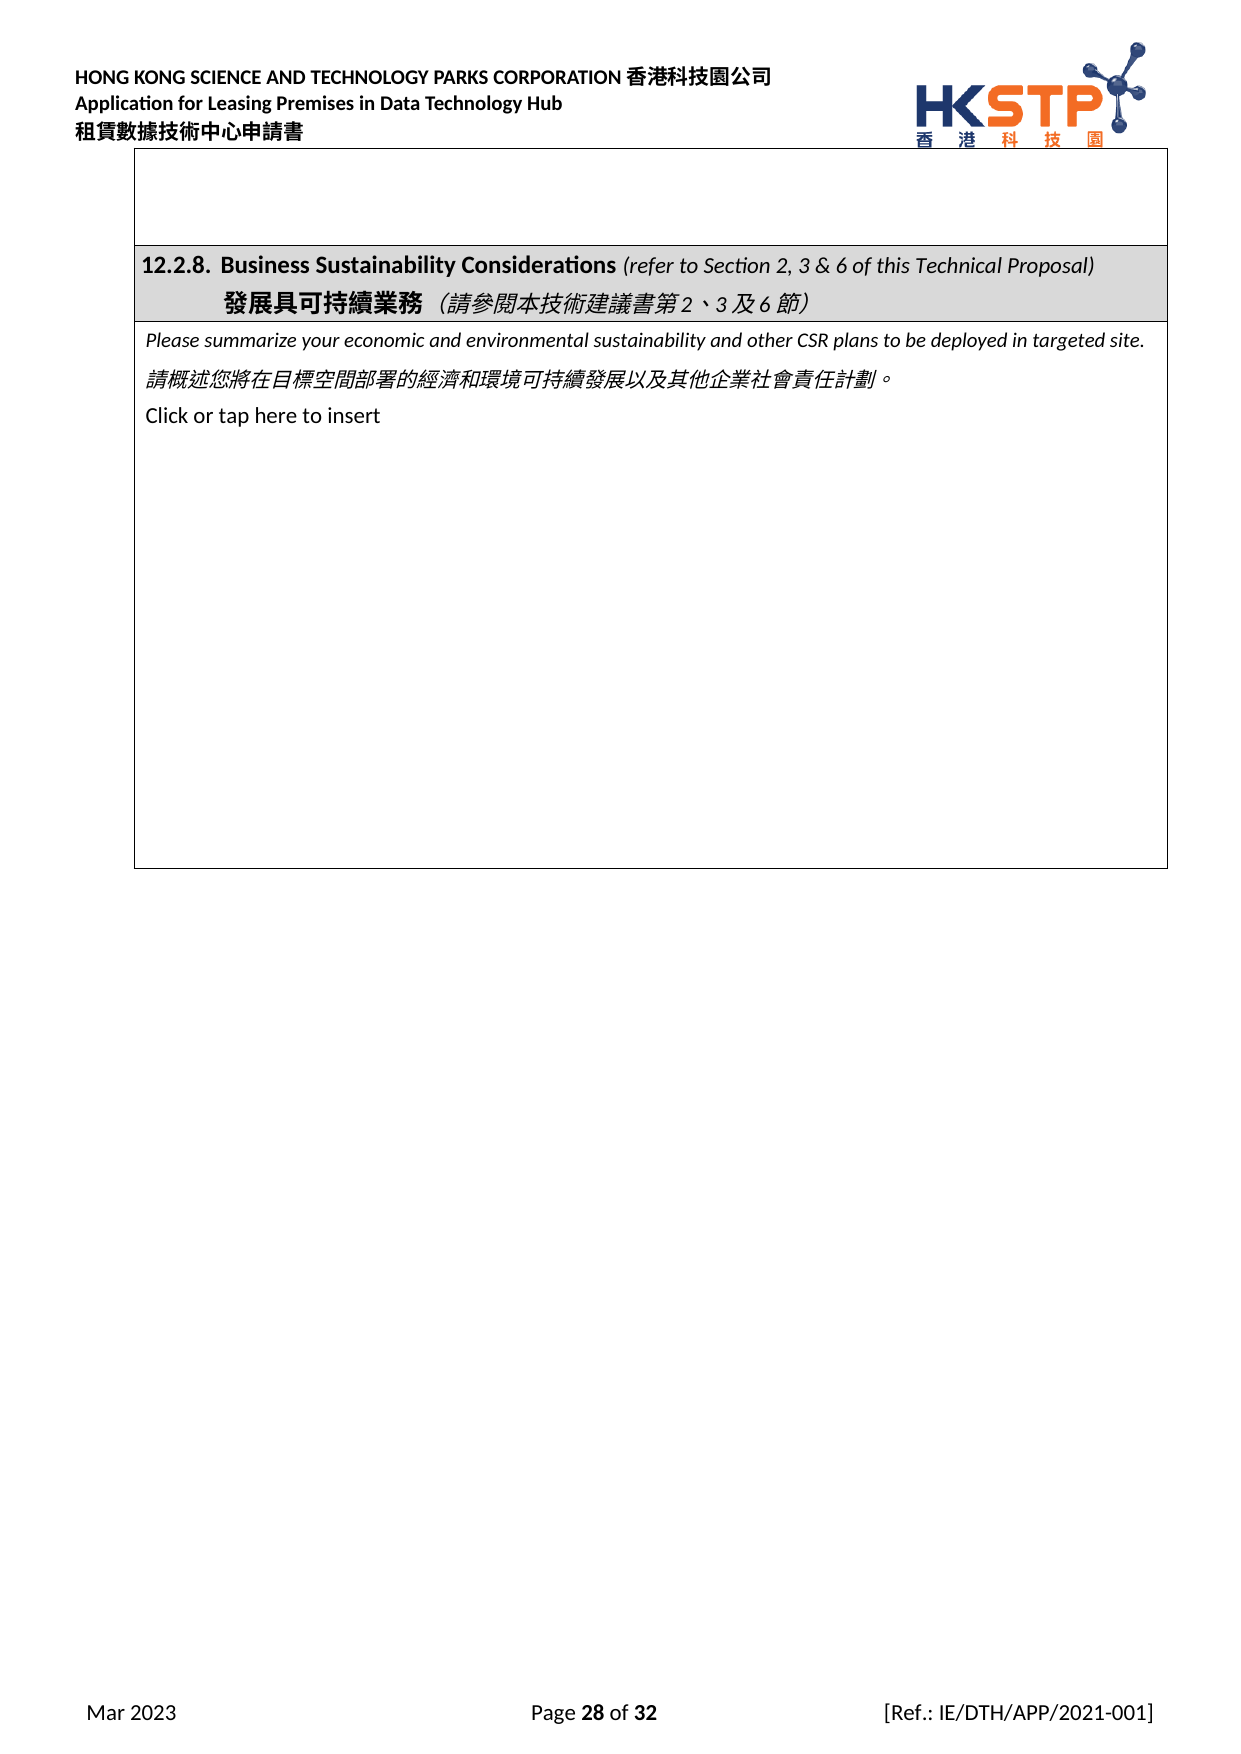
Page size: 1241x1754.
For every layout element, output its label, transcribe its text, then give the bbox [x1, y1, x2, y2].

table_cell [135, 149, 1167, 244]
table_cell Please summarize your economic and environmental sustainability and other CSR plans to be deployed in targeted site.請概述您將在目標空間部署的經濟和環境可持續發展以及其他企業社會責任計劃。 [135, 322, 1167, 867]
table_cell Business Sustainability Considerations (refer to Section 2, 3 & 6 of this Technical Proposal) 發展具可持續業務（請參閱本技術建議書第2、3及6節） [135, 246, 1167, 321]
